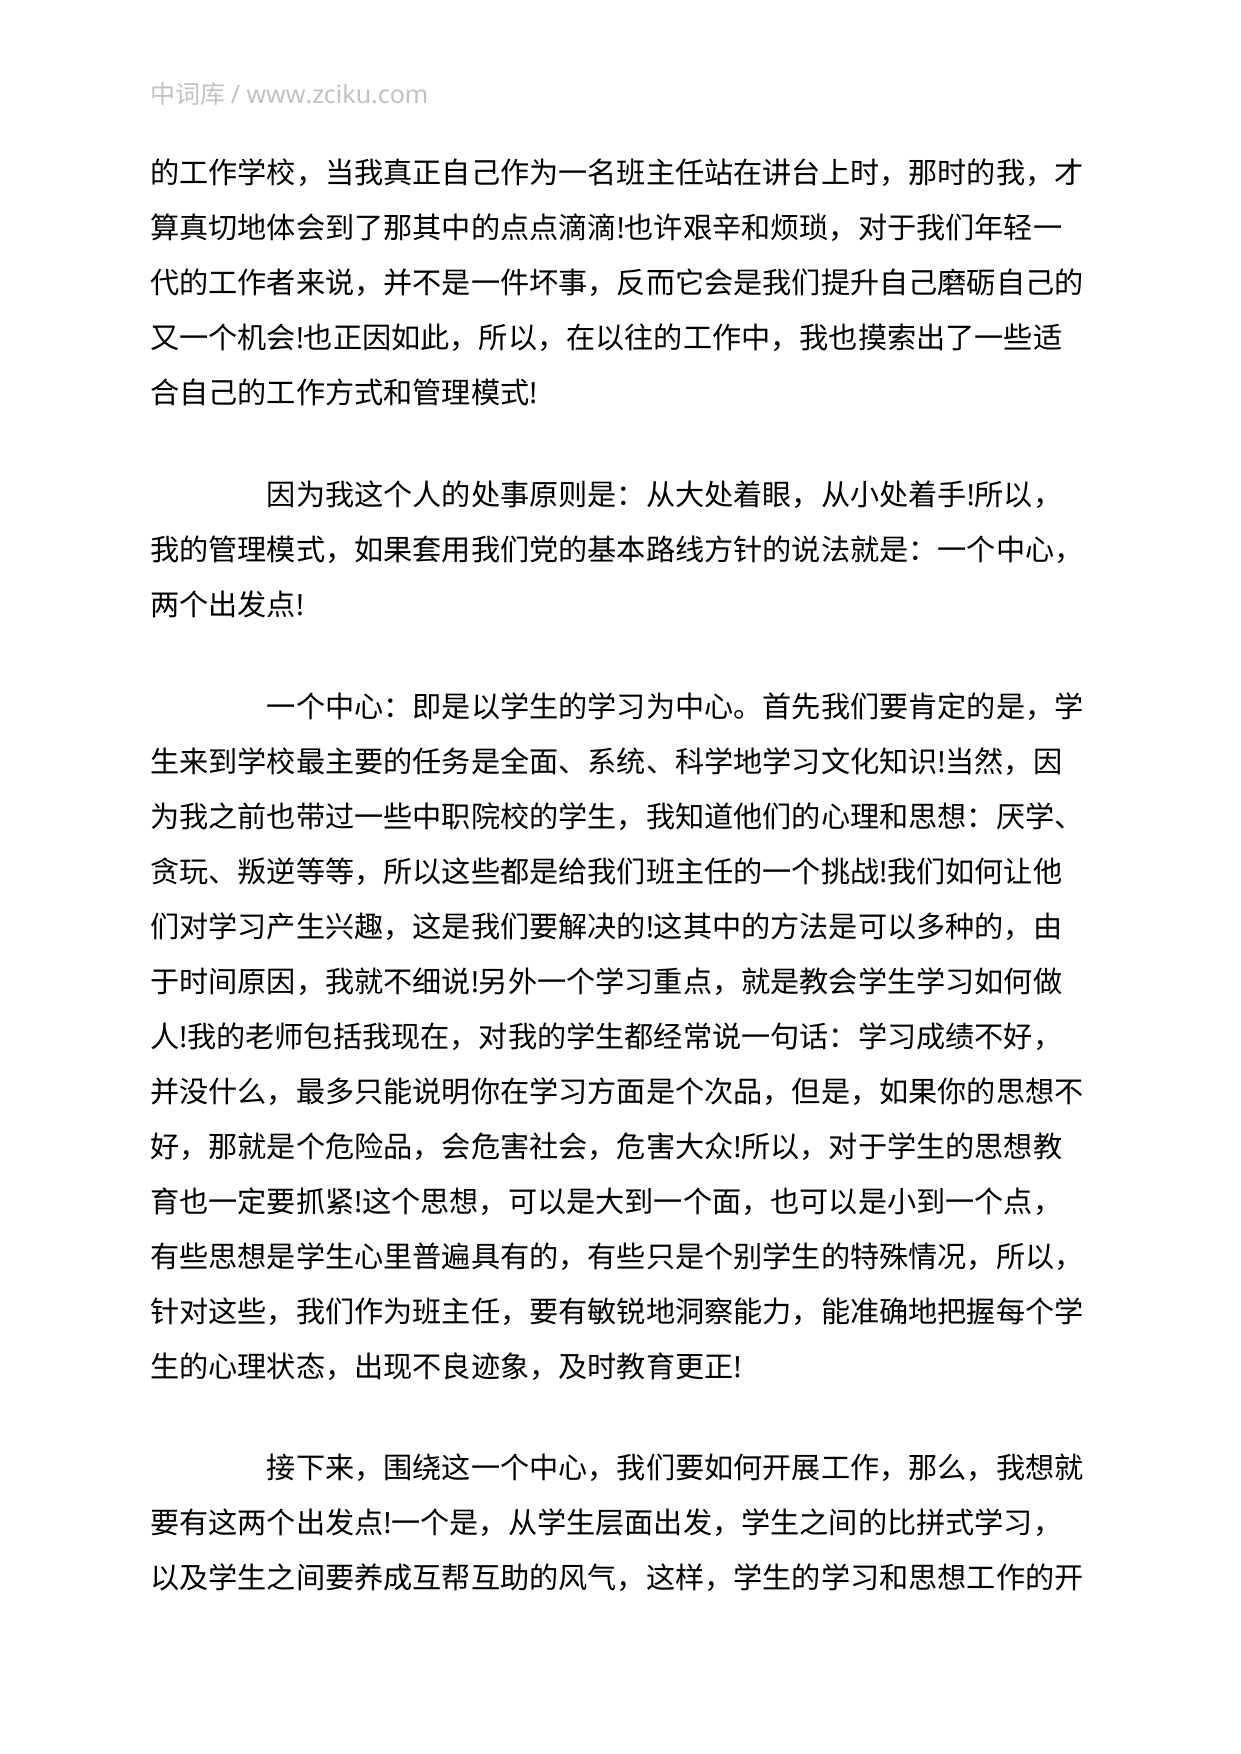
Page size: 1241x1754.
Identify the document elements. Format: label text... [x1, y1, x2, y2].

text 因为我这个人的处事原则是：从大处着眼，从小处着手!所以，我的管理模式，如果套用我们党的基本路线方针的说法就是：一个中心，两个出发点! [150, 472, 1090, 624]
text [150, 150, 1090, 412]
text 一个中心：即是以学生的学习为中心。首先我们要肯定的是，学生来到学校最主要的任务是全面、系统、科学地学习文化知识!当然，因为我之前也带过一些中职院校的学生，我知道他们的心理和思想：厌学、贪玩、叛逆等等，所以这些都是给我们班主任的一个挑战!我们如何让他们对学习产生兴趣，这是我们要解决的!这其中的方法是可以多种的，由于时间原因，我就不细说!另外一个学习重点，就是教会学生学习如何做人!我的老师包括我现在，对我的学生都经常说一句话：学习成绩不好，并没什么，最多只能说明你在学习方面是个次品，但是，如果你的思想不好，那就是个危险品，会危害社会，危害大众!所以，对于学生的思想教育也一定要抓紧!这个思想，可以是大到一个面，也可以是小到一个点，有些思想是学生心里普遍具有的，有些只是个别学生的特殊情况，所以，针对这些，我们作为班主任，要有敏锐地洞察能力，能准确地把握每个学生的心理状态，出现不良迹象，及时教育更正! [150, 684, 1090, 1386]
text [150, 1445, 1090, 1597]
